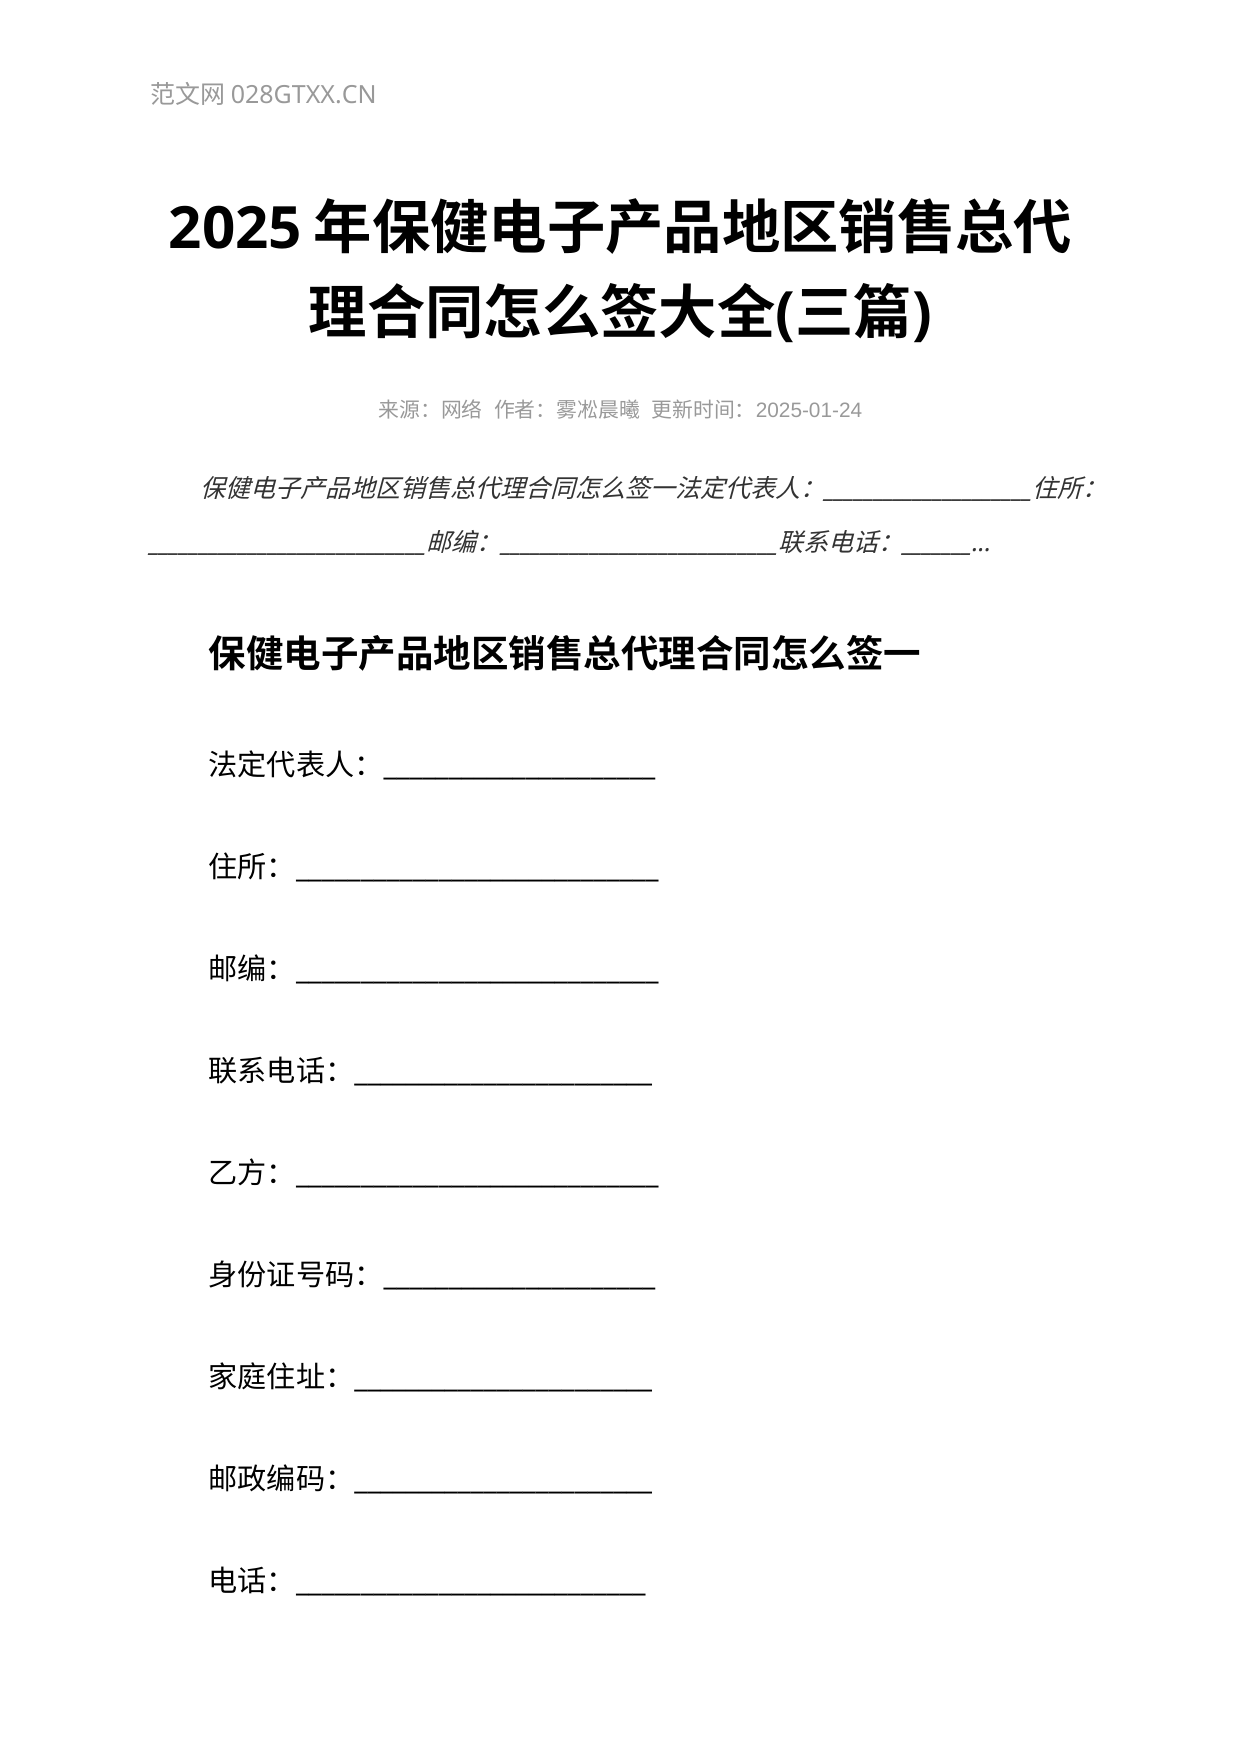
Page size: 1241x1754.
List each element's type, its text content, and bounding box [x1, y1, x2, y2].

text 来源：网络 作者：雾凇晨曦 更新时间：2025-01-24 [150, 398, 1090, 422]
text 电话：___________________________ [150, 1557, 1090, 1600]
text 家庭住址：_______________________ [150, 1353, 1090, 1396]
text 保健电子产品地区销售总代理合同怎么签一 [150, 624, 1090, 678]
subtitle 2025年保健电子产品地区销售总代理合同怎么签大全(三篇) [150, 181, 1090, 351]
text 住所：____________________________ [150, 843, 1090, 886]
text 联系电话：_______________________ [150, 1047, 1090, 1090]
text 邮编：____________________________ [150, 946, 1090, 988]
text 保健电子产品地区销售总代理合同怎么签一法定代表人：_____________________住所：____________________________邮编：____________________________联系电话：_______... [150, 468, 1090, 559]
text 法定代表人：_____________________ [150, 742, 1090, 784]
text 身份证号码：_____________________ [150, 1251, 1090, 1294]
text 邮政编码：_______________________ [150, 1455, 1090, 1498]
text 乙方：____________________________ [150, 1149, 1090, 1192]
